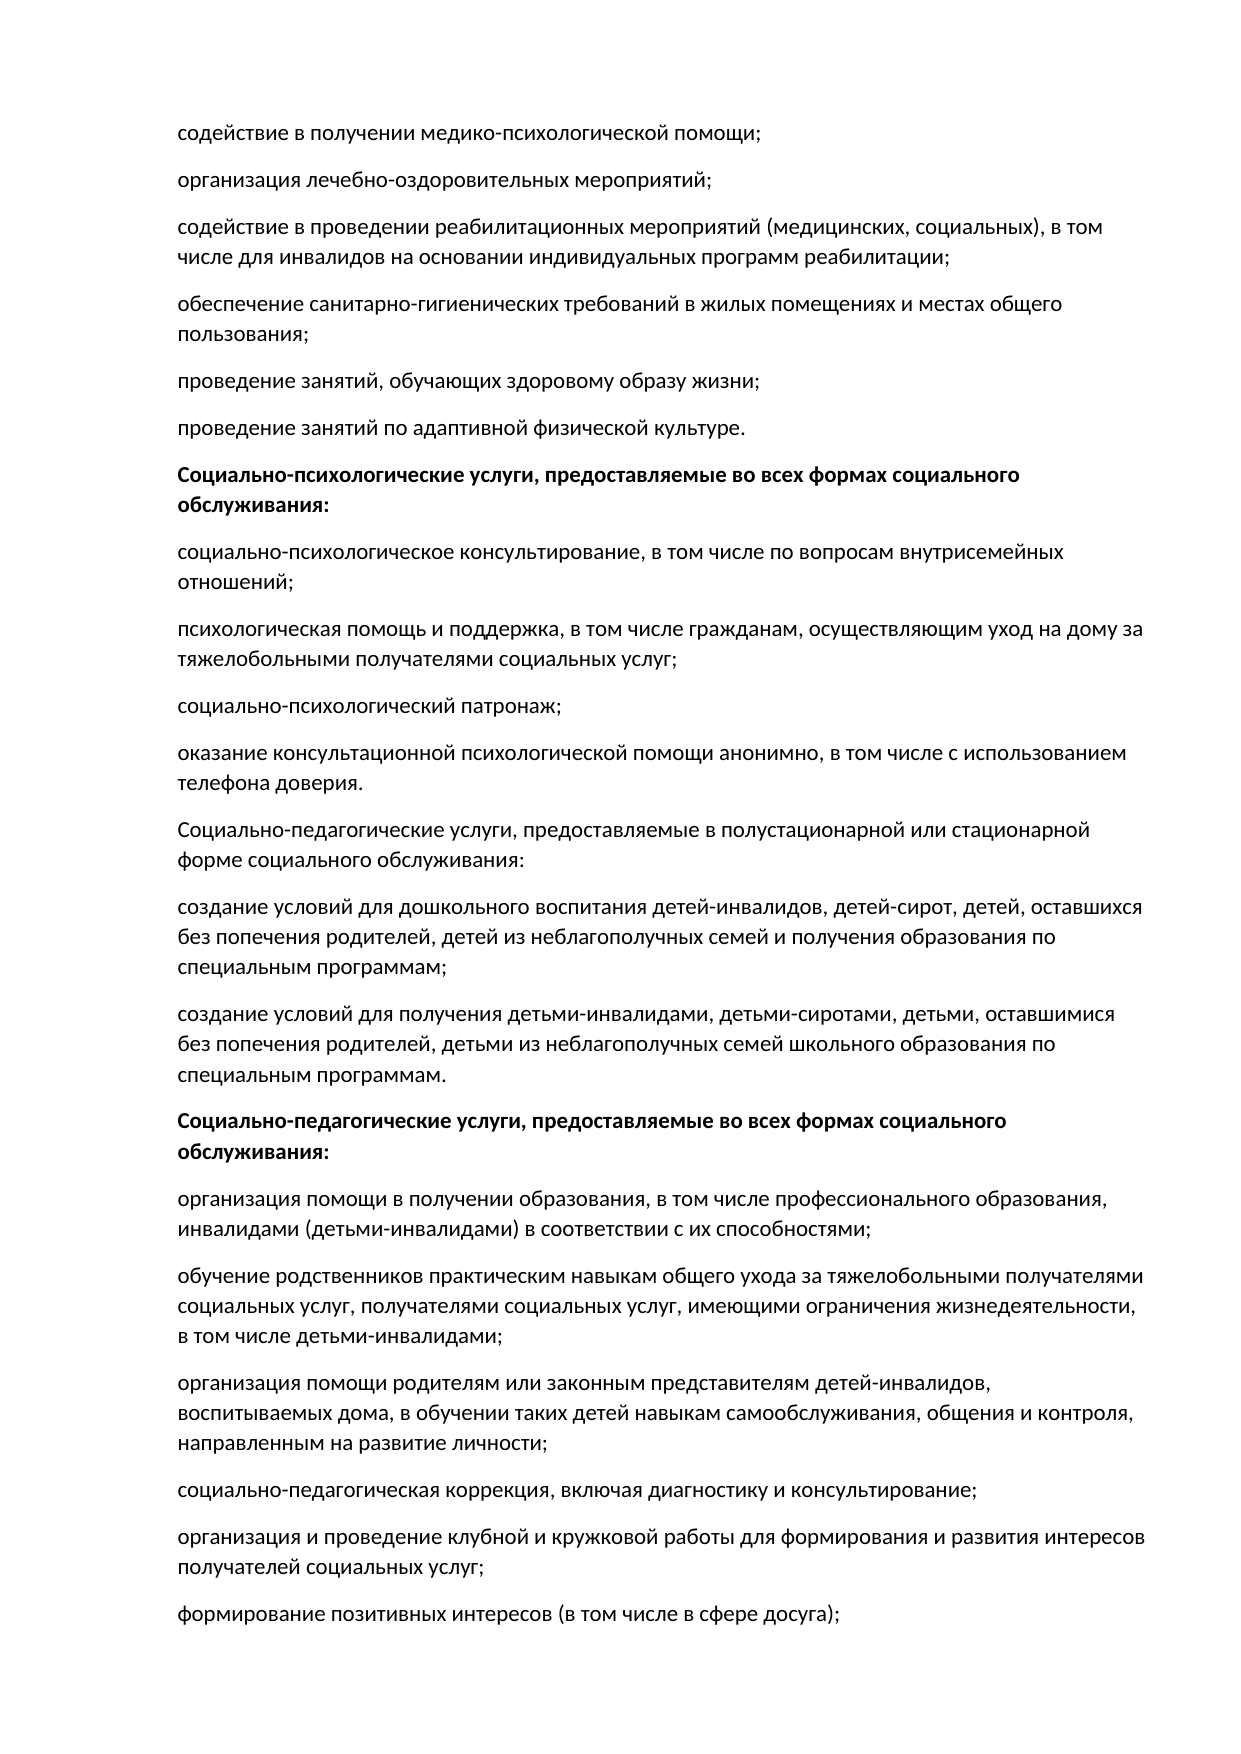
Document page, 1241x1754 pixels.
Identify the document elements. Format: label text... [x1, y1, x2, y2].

text проведение занятий, обучающих здоровому образу жизни; [177, 366, 1152, 394]
text Социально-психологические услуги, предоставляемые во всех формах социального обслуживания: [177, 460, 1152, 518]
text обучение родственников практическим навыкам общего ухода за тяжелобольными получателями социальных услуг, получателями социальных услуг, имеющими ограничения жизнедеятельности, в том числе детьми-инвалидами; [177, 1261, 1152, 1349]
text социально-психологический патронаж; [177, 691, 1152, 719]
text создание условий для получения детьми-инвалидами, детьми-сиротами, детьми, оставшимися без попечения родителей, детьми из неблагополучных семей школьного образования по специальным программам. [177, 999, 1152, 1088]
text проведение занятий по адаптивной физической культуре. [177, 413, 1152, 441]
text психологическая помощь и поддержка, в том числе гражданам, осуществляющим уход на дому за тяжелобольными получателями социальных услуг; [177, 614, 1152, 672]
text организация помощи в получении образования, в том числе профессионального образования, инвалидами (детьми-инвалидами) в соответствии с их способностями; [177, 1184, 1152, 1242]
text содействие в получении медико-психологической помощи; [177, 118, 1152, 146]
text оказание консультационной психологической помощи анонимно, в том числе с использованием телефона доверия. [177, 738, 1152, 796]
text социально-педагогическая коррекция, включая диагностику и консультирование; [177, 1475, 1152, 1503]
text социально-психологическое консультирование, в том числе по вопросам внутрисемейных отношений; [177, 537, 1152, 595]
text обеспечение санитарно-гигиенических требований в жилых помещениях и местах общего пользования; [177, 289, 1152, 347]
text создание условий для дошкольного воспитания детей-инвалидов, детей-сирот, детей, оставшихся без попечения родителей, детей из неблагополучных семей и получения образования по специальным программам; [177, 892, 1152, 981]
text Социально-педагогические услуги, предоставляемые в полустационарной или стационарной форме социального обслуживания: [177, 815, 1152, 873]
text организация лечебно-оздоровительных мероприятий; [177, 165, 1152, 193]
text Социально-педагогические услуги, предоставляемые во всех формах социального обслуживания: [177, 1107, 1152, 1165]
text формирование позитивных интересов (в том числе в сфере досуга); [177, 1599, 1152, 1627]
text содействие в проведении реабилитационных мероприятий (медицинских, социальных), в том числе для инвалидов на основании индивидуальных программ реабилитации; [177, 212, 1152, 270]
text организация и проведение клубной и кружковой работы для формирования и развития интересов получателей социальных услуг; [177, 1522, 1152, 1581]
text организация помощи родителям или законным представителям детей-инвалидов, воспитываемых дома, в обучении таких детей навыкам самообслуживания, общения и контроля, направленным на развитие личности; [177, 1368, 1152, 1457]
